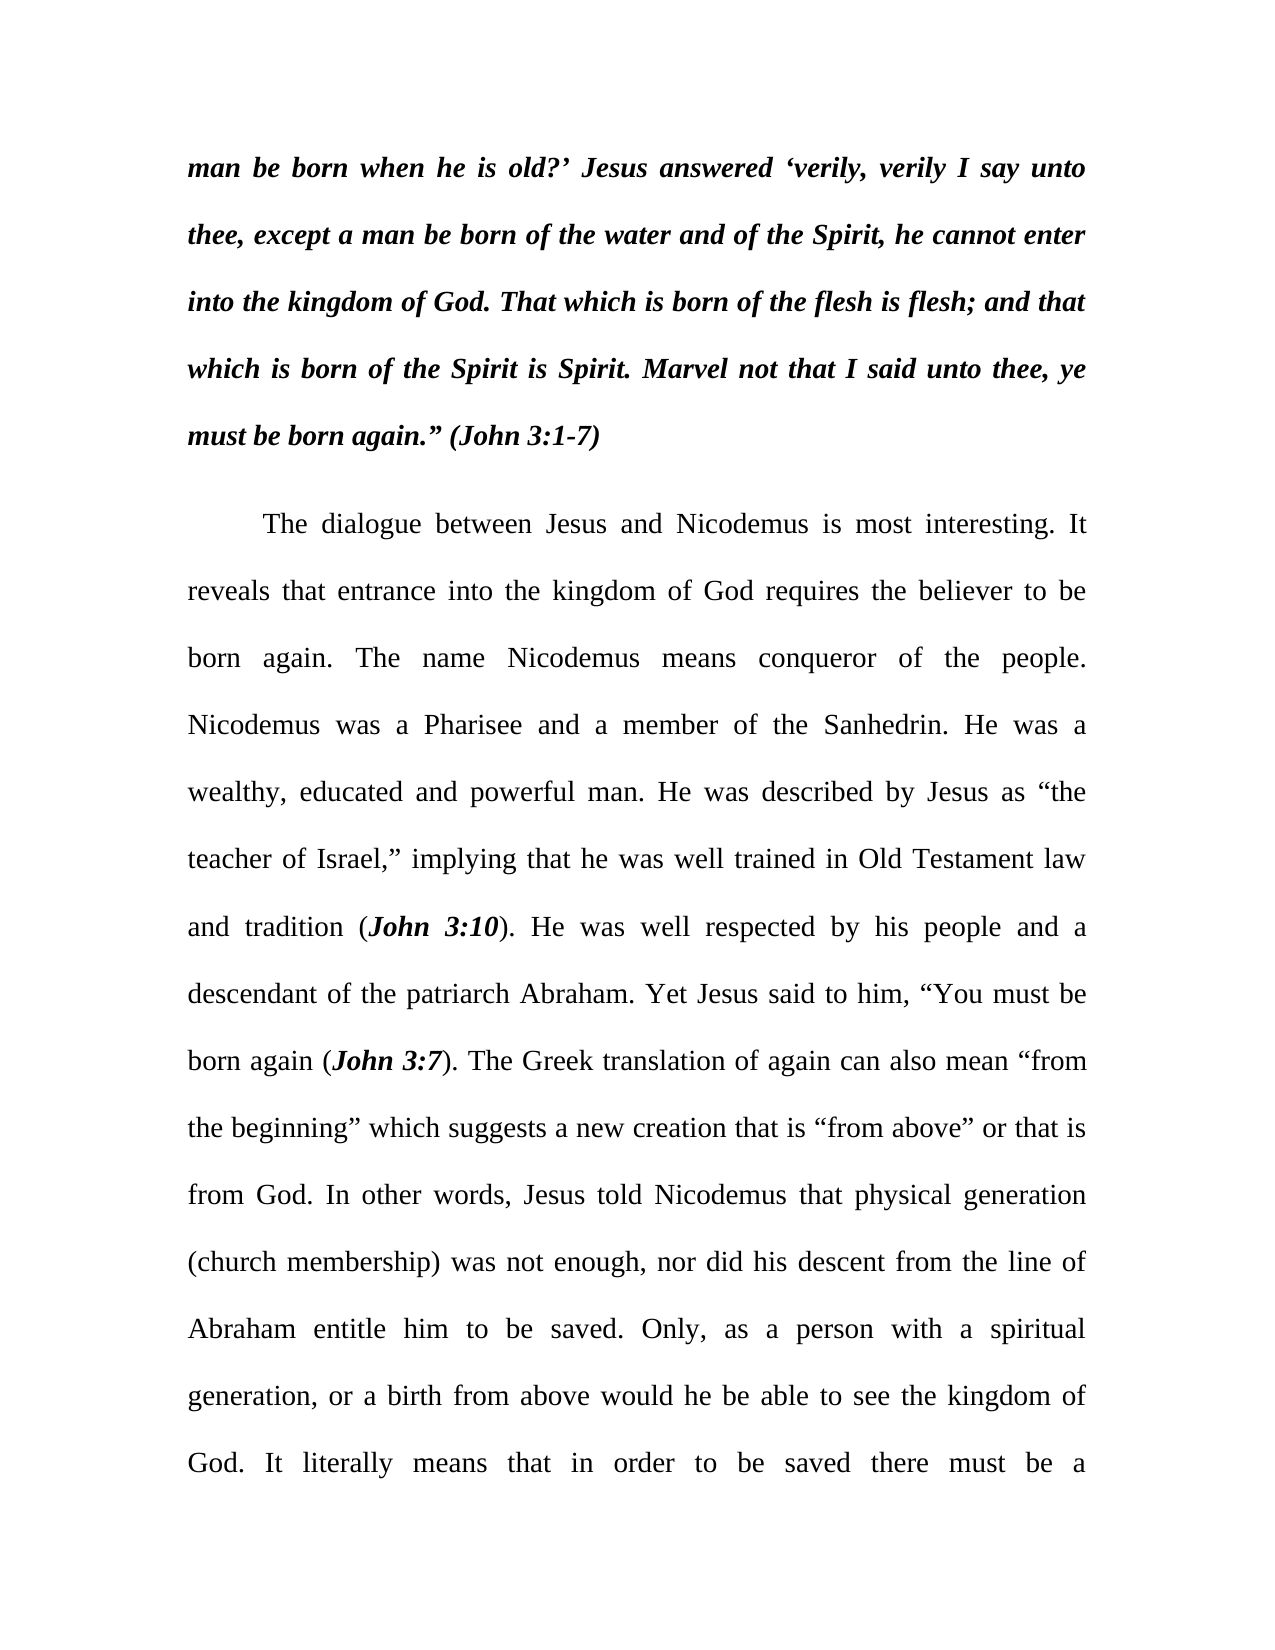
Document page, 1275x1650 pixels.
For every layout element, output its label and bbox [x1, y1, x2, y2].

text [187, 150, 1087, 452]
text [187, 506, 1087, 1479]
